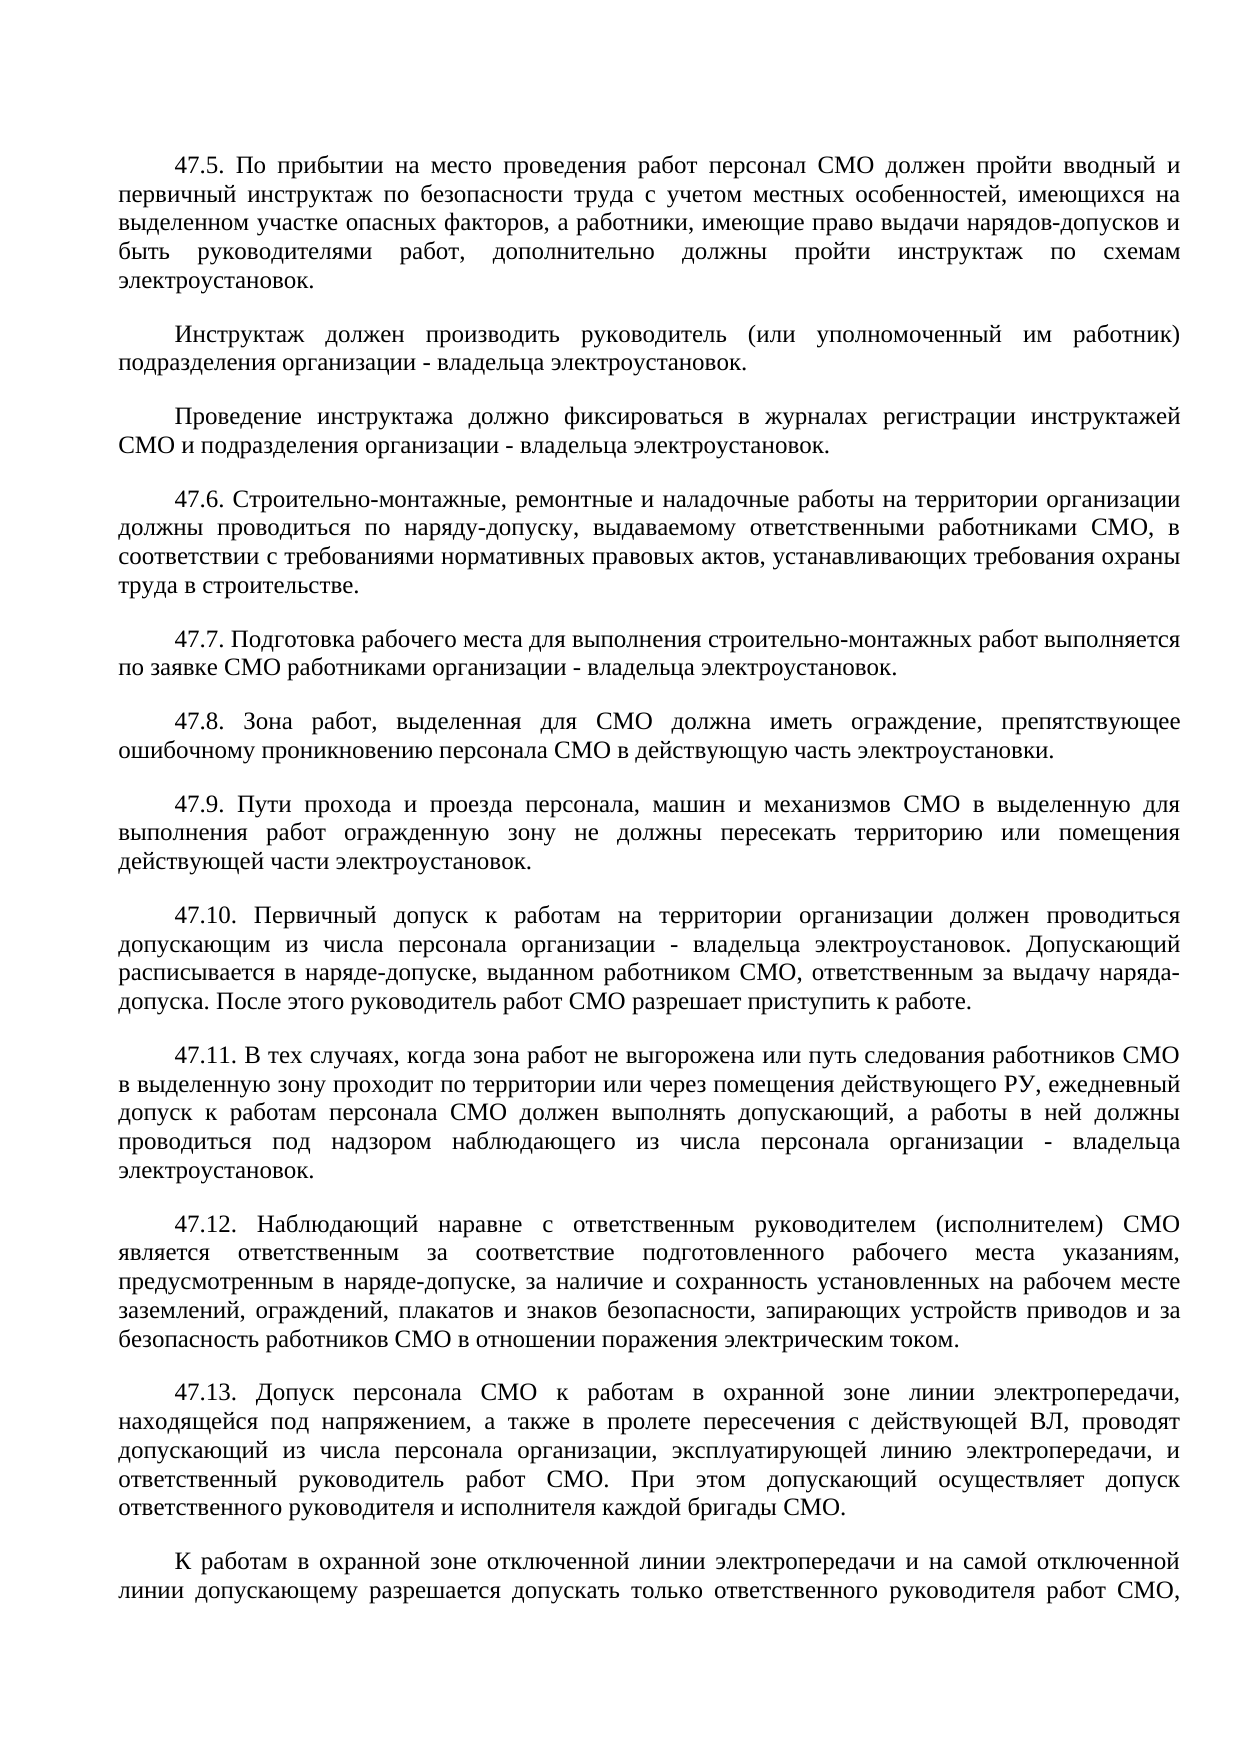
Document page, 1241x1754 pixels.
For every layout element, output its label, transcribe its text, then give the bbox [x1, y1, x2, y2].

text 47.6. Строительно-монтажные, ремонтные и наладочные работы на территории организации должны проводиться по наряду-допуску, выдаваемому ответственными работниками СМО, в соответствии с требованиями нормативных правовых актов, устанавливающих требования охраны труда в строительстве. [118, 484, 1181, 599]
text 47.12. Наблюдающий наравне с ответственным руководителем (исполнителем) СМО является ответственным за соответствие подготовленного рабочего места указаниям, предусмотренным в наряде-допуске, за наличие и сохранность установленных на рабочем месте заземлений, ограждений, плакатов и знаков безопасности, запирающих устройств приводов и за безопасность работников СМО в отношении поражения электрическим током. [118, 1209, 1181, 1352]
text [118, 1546, 1181, 1604]
text 47.10. Первичный допуск к работам на территории организации должен проводиться допускающим из числа персонала организации - владельца электроустановок. Допускающий расписывается в наряде-допуске, выданном работником СМО, ответственным за выдачу наряда-допуска. После этого руководитель работ СМО разрешает приступить к работе. [118, 900, 1181, 1015]
text 47.5. По прибытии на место проведения работ персонал СМО должен пройти вводный и первичный инструктаж по безопасности труда с учетом местных особенностей, имеющихся на выделенном участке опасных факторов, а работники, имеющие право выдачи нарядов-допусков и быть руководителями работ, дополнительно должны пройти инструктаж по схемам электроустановок. [118, 150, 1181, 294]
text 47.9. Пути прохода и проезда персонала, машин и механизмов СМО в выделенную для выполнения работ огражденную зону не должны пересекать территорию или помещения действующей части электроустановок. [118, 789, 1181, 875]
text Инструктаж должен производить руководитель (или уполномоченный им работник) подразделения организации - владельца электроустановок. [118, 319, 1181, 376]
text 47.8. Зона работ, выделенная для СМО должна иметь ограждение, препятствующее ошибочному проникновению персонала СМО в действующую часть электроустановки. [118, 706, 1181, 764]
text 47.11. В тех случаях, когда зона работ не выгорожена или путь следования работников СМО в выделенную зону проходит по территории или через помещения действующего РУ, ежедневный допуск к работам персонала СМО должен выполнять допускающий, а работы в ней должны проводиться под надзором наблюдающего из числа персонала организации - владельца электроустановок. [118, 1040, 1181, 1184]
text 47.7. Подготовка рабочего места для выполнения строительно-монтажных работ выполняется по заявке СМО работниками организации - владельца электроустановок. [118, 624, 1181, 681]
text 47.13. Допуск персонала СМО к работам в охранной зоне линии электропередачи, находящейся под напряжением, а также в пролете пересечения с действующей ВЛ, проводят допускающий из числа персонала организации, эксплуатирующей линию электропередачи, и ответственный руководитель работ СМО. При этом допускающий осуществляет допуск ответственного руководителя и исполнителя каждой бригады СМО. [118, 1377, 1181, 1521]
text Проведение инструктажа должно фиксироваться в журналах регистрации инструктажей СМО и подразделения организации - владельца электроустановок. [118, 401, 1181, 459]
